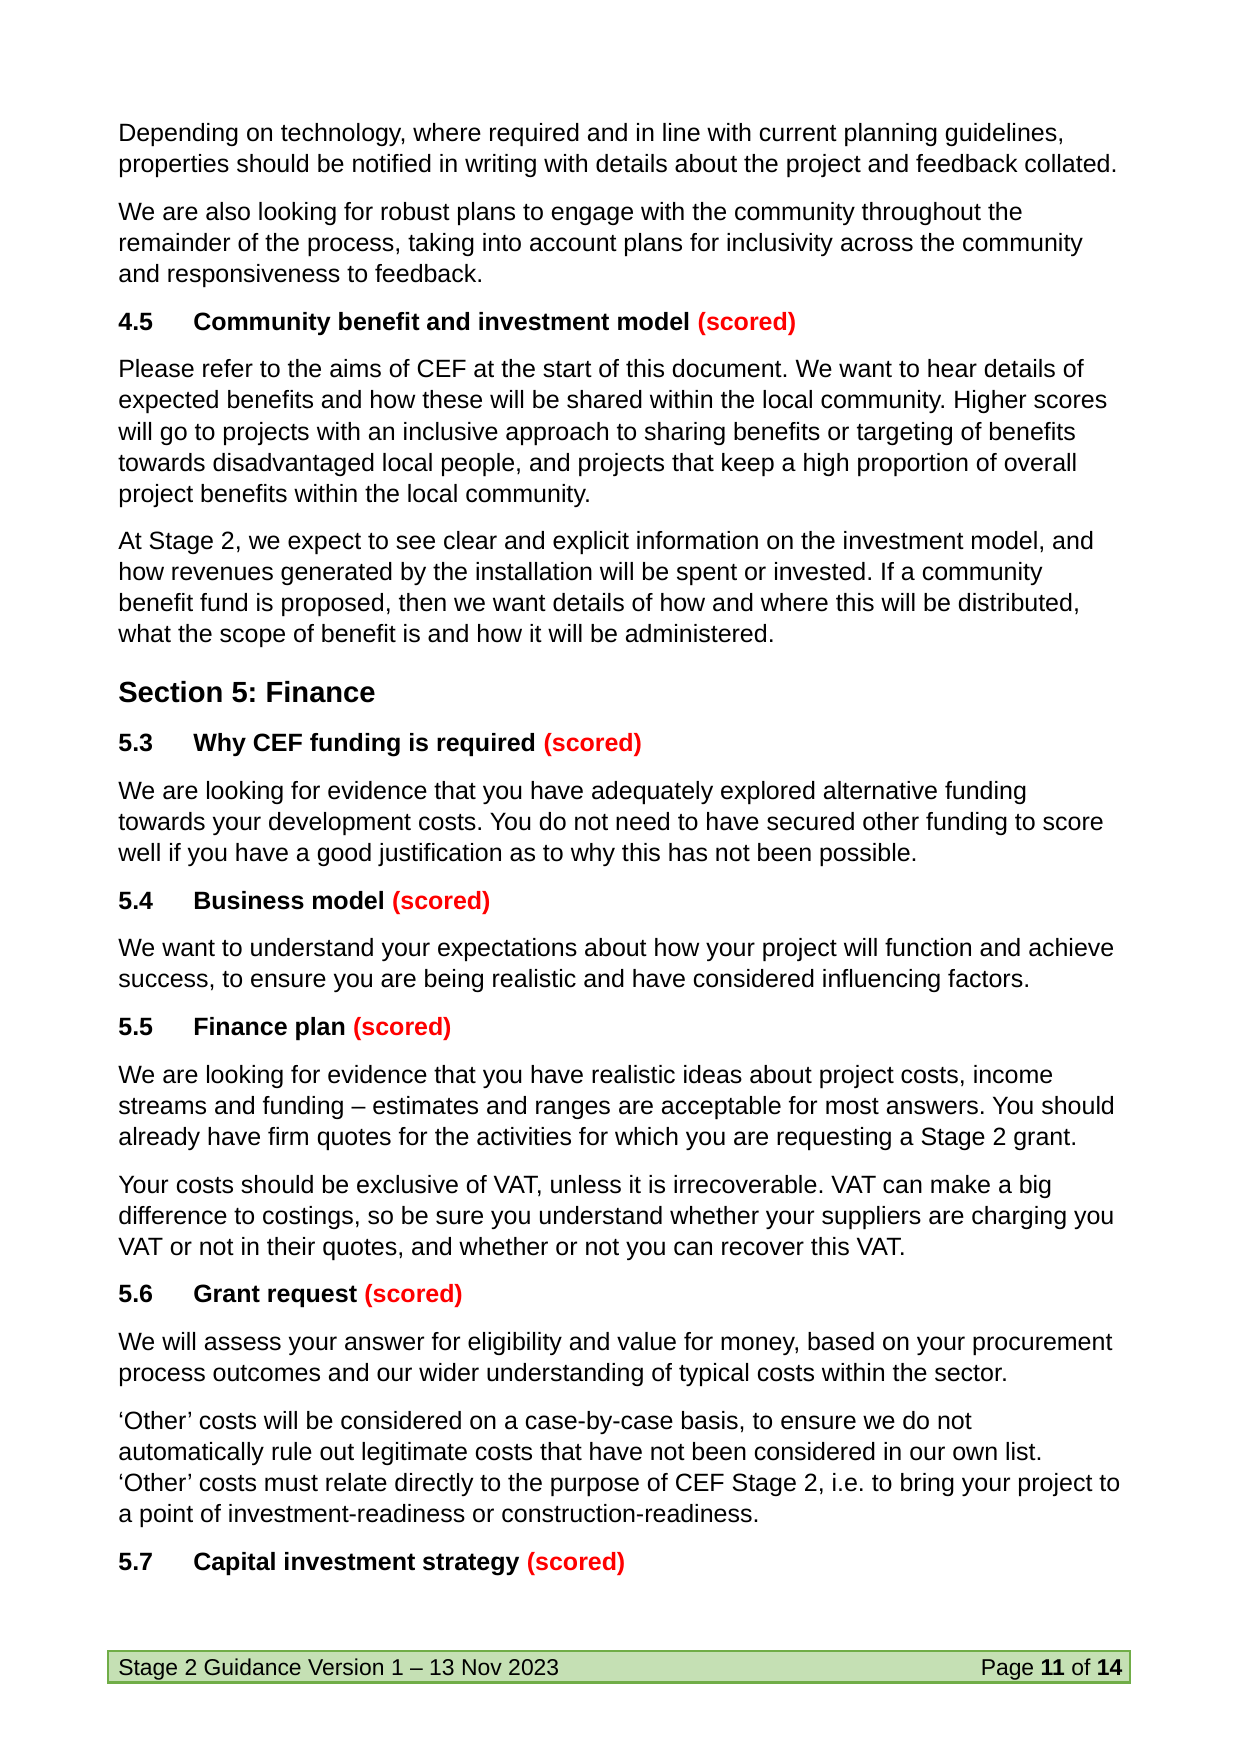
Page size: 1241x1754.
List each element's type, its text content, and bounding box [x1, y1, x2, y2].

text Your costs should be exclusive of VAT, unless it is irrecoverable. VAT can make a big difference to costings, so be sure you understand whether your suppliers are charging you VAT or not in their quotes, and whether or not you can recover this VAT. [118, 1389, 1122, 1480]
text Please refer to the aims of CEF at the start of this document. We want to hear details of expected benefits and how these will be shared within the local community. Higher scores will go to projects with an inclusive approach to sharing benefits or targeting of benefits towards disadvantaged local people, and projects that keep a high proportion of overall project benefits within the local community. [118, 574, 1122, 727]
text 5.3 Why CEF funding is required (scored) [118, 948, 1122, 977]
text 5.5 Finance plan (scored) [118, 1232, 1122, 1261]
text 4.5 Community benefit and investment model (scored) [118, 526, 1122, 555]
text We are looking for evidence that you have realistic ideas about project costs, income streams and funding – estimates and ranges are acceptable for most answers. You should already have firm quotes for the activities for which you are requesting a Stage 2 grant. [118, 1279, 1122, 1370]
text We are looking for evidence that you have adequately explored alternative funding towards your development costs. You do not need to have secured other funding to score well if you have a good justification as to why this has not been possible. [118, 996, 1122, 1086]
subtitle Section 5: Finance [118, 895, 1122, 928]
text We are also looking for robust plans to engage with the community throughout the remainder of the process, taking into account plans for inclusivity across the community and responsiveness to feedback. [118, 416, 1122, 507]
text 4.4 Community engagement (scored) [118, 118, 1122, 147]
text We want to understand your expectations about how your project will function and achieve success, to ensure you are being realistic and have considered influencing factors. [118, 1153, 1122, 1213]
text We will assess your answer for eligibility and value for money, based on your procurement process outcomes and our wider understanding of typical costs within the sector. [118, 1547, 1122, 1607]
text 5.4 Business model (scored) [118, 1105, 1122, 1134]
text At Stage 2, we expect to see clear and explicit information on the investment model, and how revenues generated by the installation will be spent or invested. If a community benefit fund is proposed, then we want details of how and where this will be distributed, what the scope of benefit is and how it will be administered. [118, 746, 1122, 868]
text At Stage 2, we expect projects to have already completed robust community engagement as part of your project feasibility work, and have evidence that the project has a good level of support, particularly among people living in the vicinity of the planned asset(s). Projects should engage with residents and businesses in the project area and with potential customers, if applicable. [118, 166, 1122, 319]
text 5.6 Grant request (scored) [118, 1499, 1122, 1528]
text Depending on technology, where required and in line with current planning guidelines, properties should be notified in writing with details about the project and feedback collated. [118, 338, 1122, 397]
